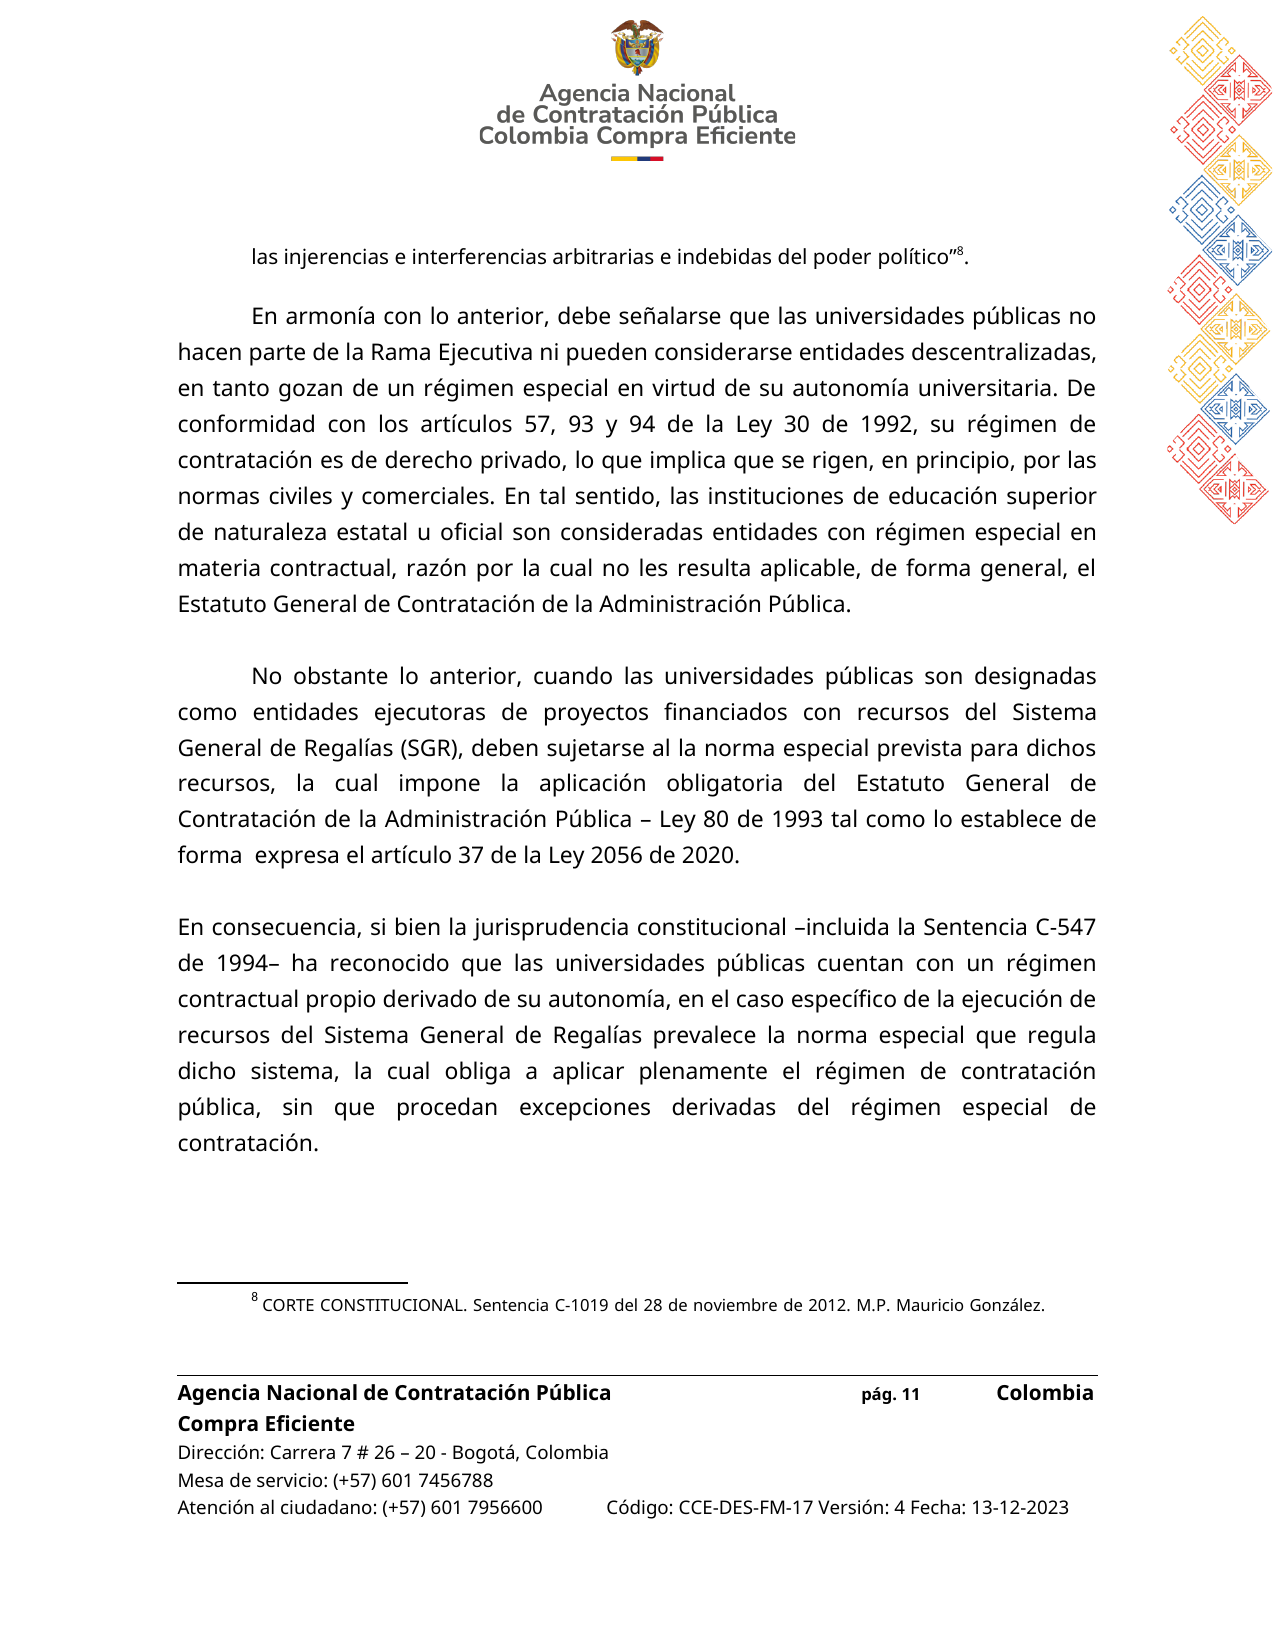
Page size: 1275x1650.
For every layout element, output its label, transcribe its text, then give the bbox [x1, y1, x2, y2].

picture [1165, 16, 1272, 522]
text En consecuencia, si bien la jurisprudencia constitucional –incluida la Sentencia C-547 de 1994– ha reconocido que las universidades públicas cuentan con un régimen contractual propio derivado de su autonomía, en el caso específico de la ejecución de recursos del Sistema General de Regalías prevalece la norma especial que regula dicho sistema, la cual obliga a aplicar plenamente el régimen de contratación pública, sin que procedan excepciones derivadas del régimen especial de contratación. [177, 911, 1098, 1158]
text En armonía con lo anterior, debe señalarse que las universidades públicas no hacen parte de la Rama Ejecutiva ni pueden considerarse entidades descentralizadas, en tanto gozan de un régimen especial en virtud de su autonomía universitaria. De conformidad con los artículos 57, 93 y 94 de la Ley 30 de 1992, su régimen de contratación es de derecho privado, lo que implica que se rigen, en principio, por las normas civiles y comerciales. En tal sentido, las instituciones de educación superior de naturaleza estatal u oficial son consideradas entidades con régimen especial en materia contractual, razón por la cual no les resulta aplicable, de forma general, el Estatuto General de Contratación de la Administración Pública. [177, 300, 1098, 619]
text No obstante lo anterior, cuando las universidades públicas son designadas como entidades ejecutoras de proyectos financiados con recursos del Sistema General de Regalías (SGR), deben sujetarse al la norma especial prevista para dichos recursos, la cual impone la aplicación obligatoria del Estatuto General de Contratación de la Administración Pública – Ley 80 de 1993 tal como lo establece de forma expresa el artículo 37 de la Ley 2056 de 2020. [177, 659, 1098, 871]
picture [479, 20, 796, 161]
